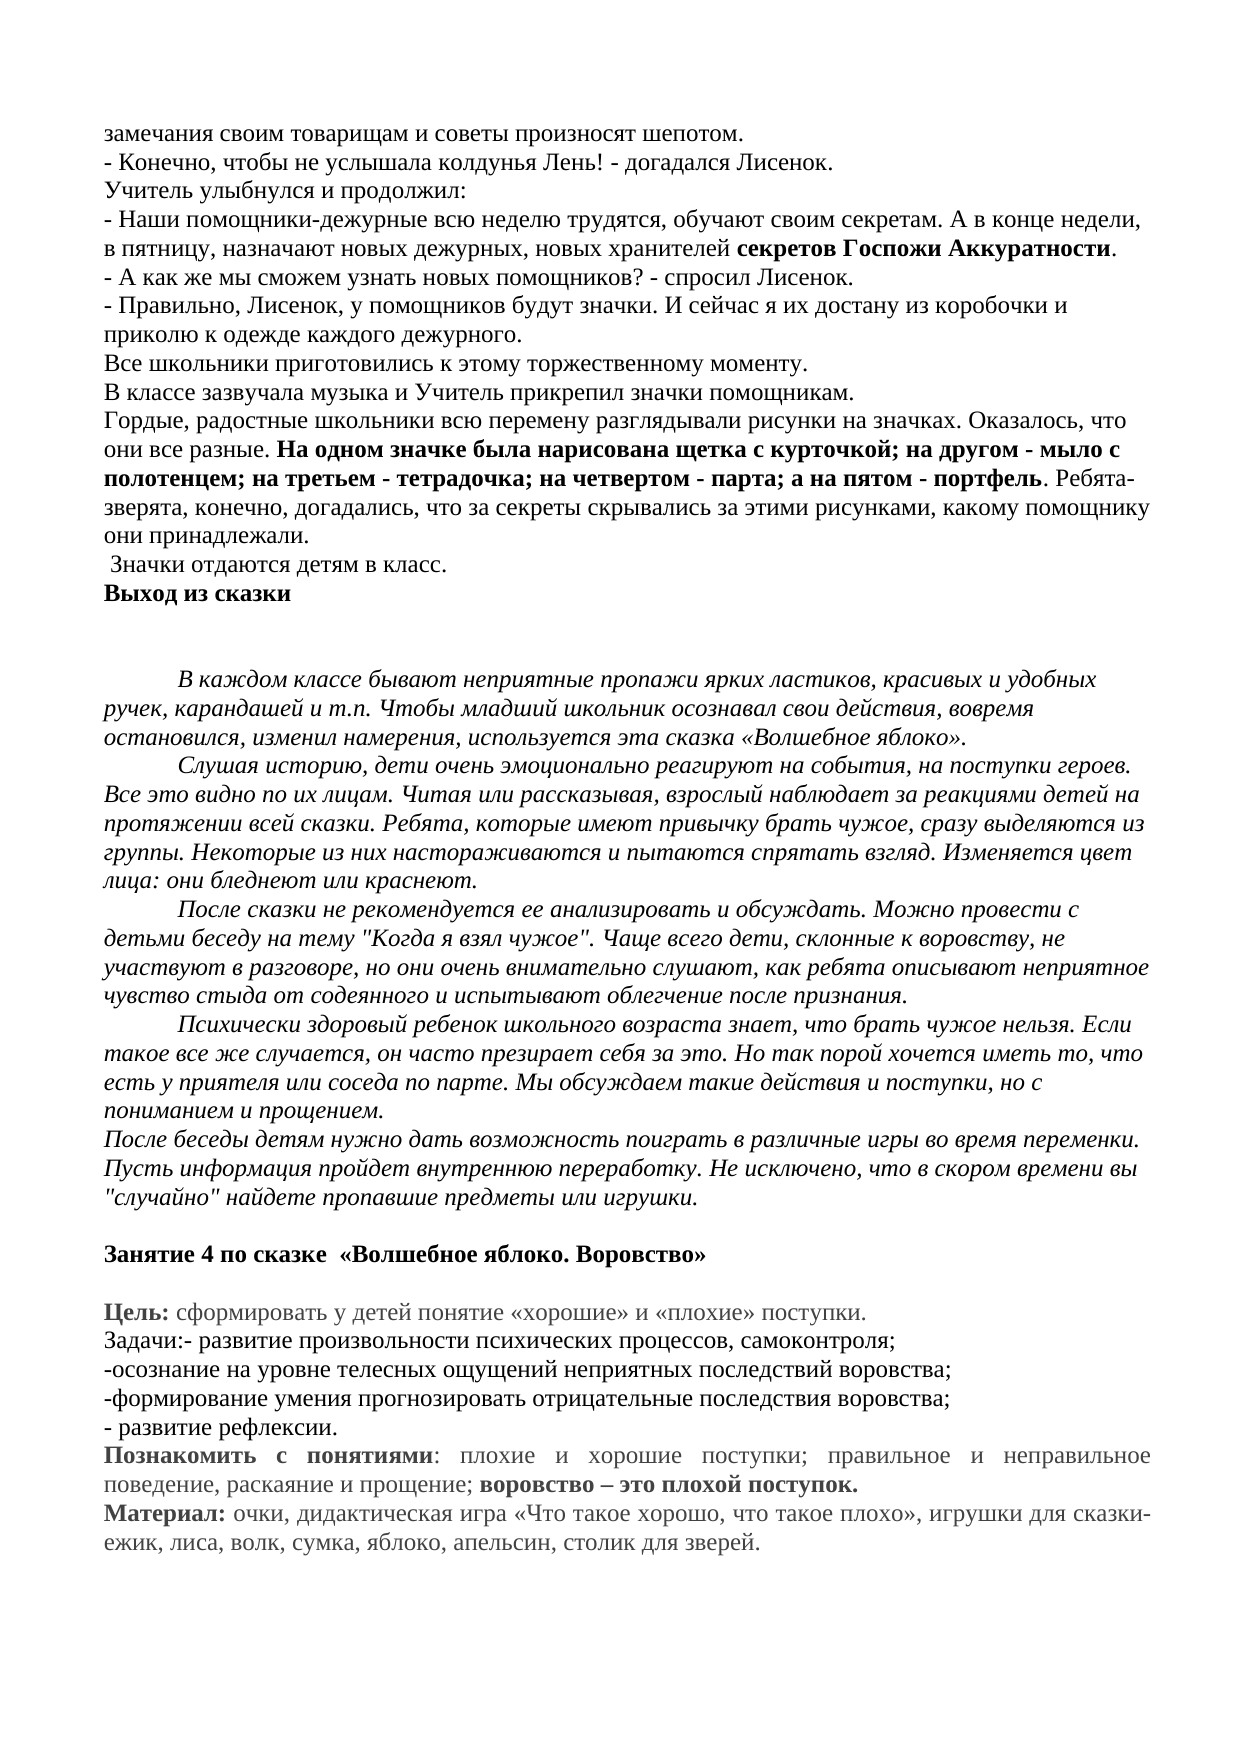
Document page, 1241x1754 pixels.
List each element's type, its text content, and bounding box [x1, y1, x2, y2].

text Психически здоровый ребенок школьного возраста знает, что брать чужое нельзя. Если такое все же случается, он часто презирает себя за это. Но так порой хочется иметь то, что есть у приятеля или соседа по парте. Мы обсуждаем такие действия и поступки, но с пониманием и прощением. После беседы детям нужно дать возможность поиграть в различные игры во время переменки. Пусть информация пройдет внутреннюю переработку. Не исключено, что в скором времени вы "случайно" найдете пропавшие предметы или игрушки. [103, 1009, 1152, 1211]
text -формирование умения прогнозировать отрицательные последствия воровства; [103, 1383, 1152, 1412]
text После сказки не рекомендуется ее анализировать и обсуждать. Можно провести с детьми беседу на тему "Когда я взял чужое". Чаще всего дети, склонные к воровству, не участвуют в разговоре, но они очень внимательно слушают, как ребята описывают неприятное чувство стыда от содеянного и испытывают облегчение после признания. [103, 894, 1152, 1009]
text Занятие 4 по сказке «Волшебное яблоко. Воровство» [103, 1239, 1152, 1268]
text -осознание на уровне телесных ощущений неприятных последствий воровства; [103, 1354, 1152, 1383]
text Слушая историю, дети очень эмоционально реагируют на события, на поступки героев. Все это видно по их лицам. Читая или рассказывая, взрослый наблюдает за реакциями детей на протяжении всей сказки. Ребята, которые имеют привычку брать чужое, сразу выделяются из группы. Некоторые из них настораживаются и пытаются спрятать взгляд. Изменяется цвет лица: они бледнеют или краснеют. [103, 751, 1152, 894]
text - А как же мы сможем узнать новых помощников? - спросил Лисенок. - Правильно, Лисенок, у помощников будут значки. И сейчас я их достану из коробочки и приколю к одежде каждого дежурного. [103, 262, 1152, 348]
text Материал: очки, дидактическая игра «Что такое хорошо, что такое плохо», игрушки для сказки- ежик, лиса, волк, сумка, яблоко, апельсин, столик для зверей. [103, 1498, 1152, 1556]
text Цель: сформировать у детей понятие «хорошие» и «плохие» поступки. [103, 1297, 1152, 1326]
text Выход из сказки [103, 578, 1152, 607]
text Задачи:- развитие произвольности психических процессов, самоконтроля; [103, 1326, 1152, 1354]
text Познакомить с понятиями: плохие и хорошие поступки; правильное и неправильное поведение, раскаяние и прощение; воровство – это плохой поступок. [103, 1441, 1152, 1498]
text Значки отдаются детям в класс. [103, 549, 1152, 578]
text Учитель улыбнулся и продолжил: - Наши помощники-дежурные всю неделю трудятся, обучают своим секретам. А в конце недели, в пятницу, назначают новых дежурных, новых хранителей секретов Госпожи Аккуратности. [103, 176, 1152, 262]
text Все школьники приготовились к этому торжественному моменту. В классе зазвучала музыка и Учитель прикрепил значки помощникам. Гордые, радостные школьники всю перемену разглядывали рисунки на значках. Оказалось, что они все разные. На одном значке была нарисована щетка с курточкой; на другом - мыло с полотенцем; на третьем - тетрадочка; на четвертом - парта; а на пятом - портфель. Ребята-зверята, конечно, догадались, что за секреты скрывались за этими рисунками, какому помощнику они принадлежали. [103, 348, 1152, 549]
text - развитие рефлексии. [103, 1412, 1152, 1441]
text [103, 118, 1152, 176]
text В каждом классе бывают неприятные пропажи ярких ластиков, красивых и удобных ручек, карандашей и т.п. Чтобы младший школьник осознавал свои действия, вовремя остановился, изменил намерения, используется эта сказка «Волшебное яблоко». [103, 664, 1152, 751]
